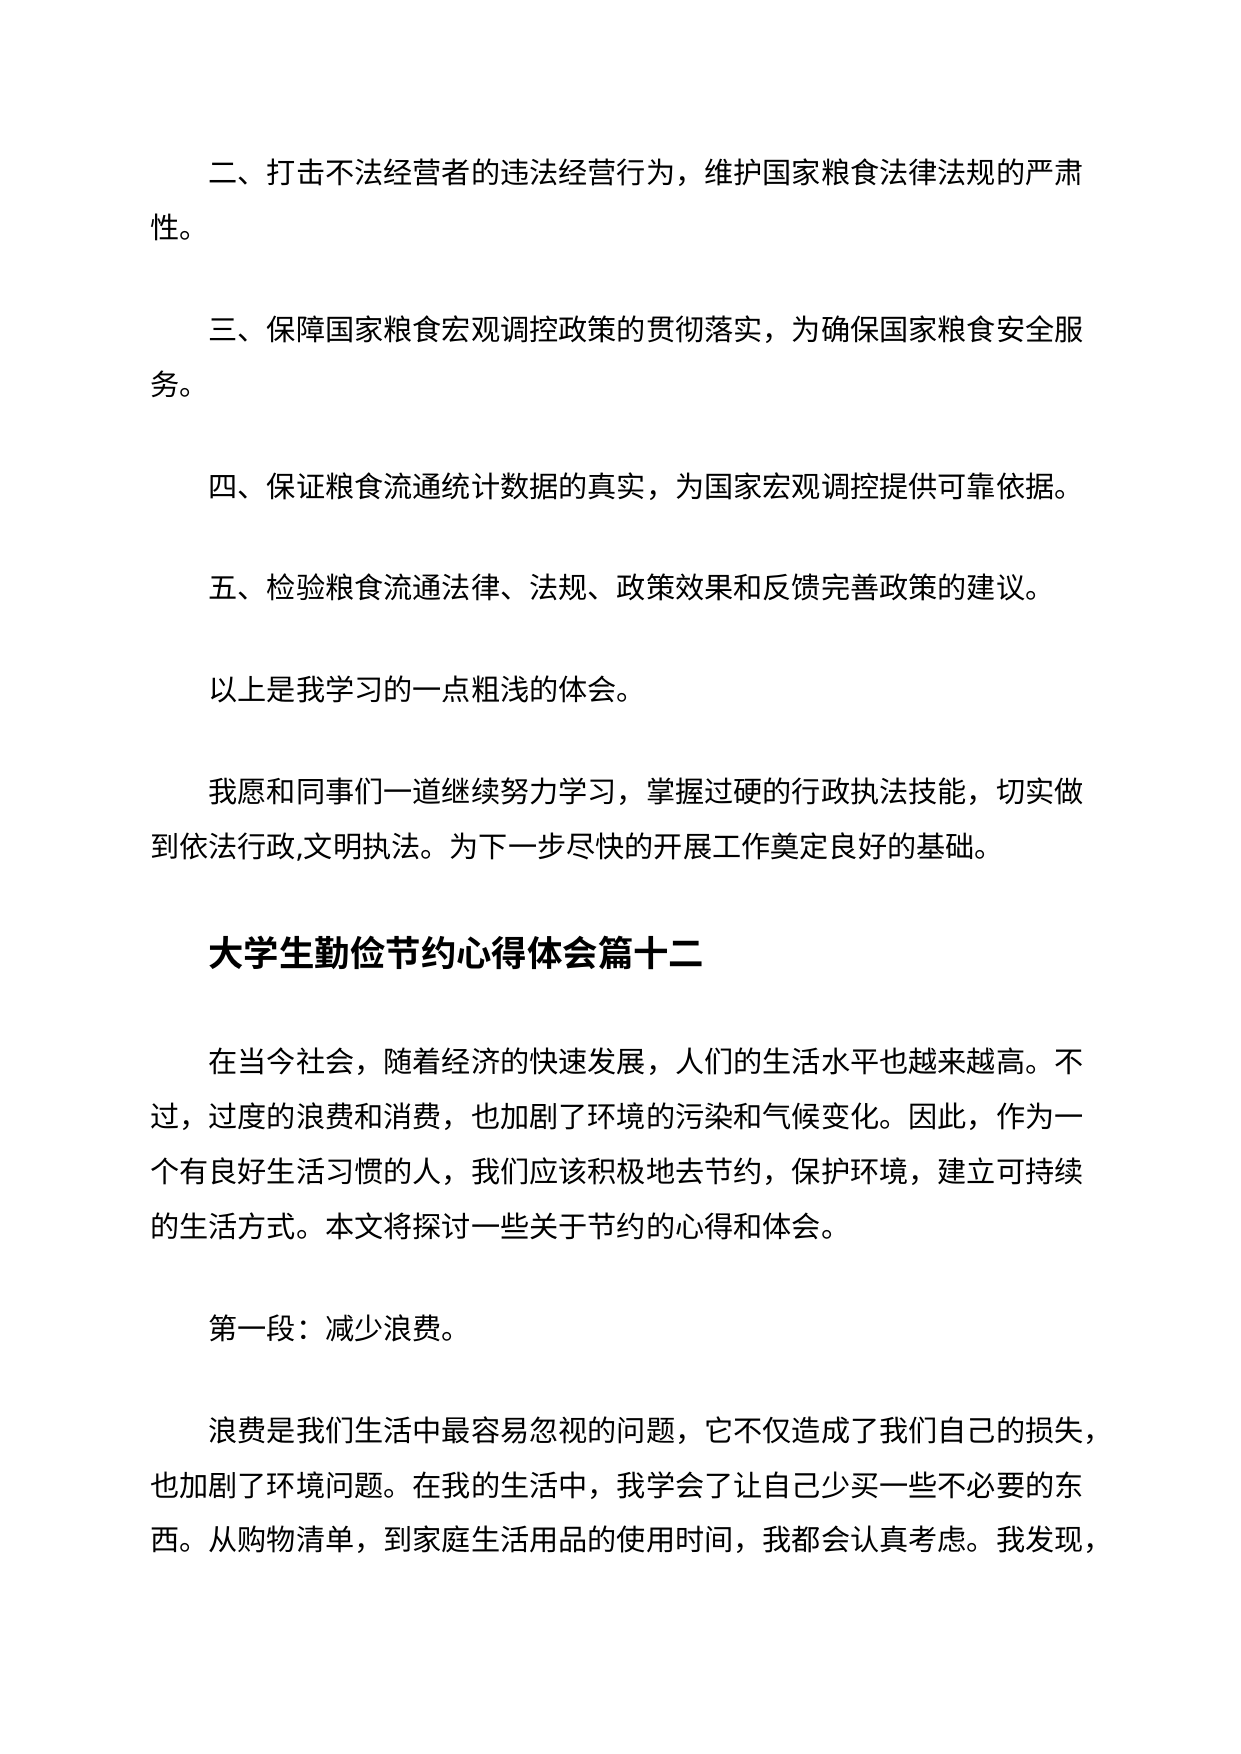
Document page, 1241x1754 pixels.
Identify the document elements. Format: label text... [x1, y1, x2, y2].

text 以上是我学习的一点粗浅的体会。 [150, 667, 1090, 709]
text 二、打击不法经营者的违法经营行为，维护国家粮食法律法规的严肃性。 [150, 150, 1090, 247]
text 我愿和同事们一道继续努力学习，掌握过硬的行政执法技能，切实做到依法行政,文明执法。为下一步尽快的开展工作奠定良好的基础。 [150, 769, 1090, 866]
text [150, 1407, 1090, 1559]
text 四、保证粮食流通统计数据的真实，为国家宏观调控提供可靠依据。 [150, 463, 1090, 506]
text 在当今社会，随着经济的快速发展，人们的生活水平也越来越高。不过，过度的浪费和消费，也加剧了环境的污染和气候变化。因此，作为一个有良好生活习惯的人，我们应该积极地去节约，保护环境，建立可持续的生活方式。本文将探讨一些关于节约的心得和体会。 [150, 1039, 1090, 1246]
text 五、检验粮食流通法律、法规、政策效果和反馈完善政策的建议。 [150, 565, 1090, 607]
text 大学生勤俭节约心得体会篇十二 [150, 926, 1090, 977]
text 三、保障国家粮食宏观调控政策的贯彻落实，为确保国家粮食安全服务。 [150, 307, 1090, 404]
text 第一段：减少浪费。 [150, 1305, 1090, 1348]
